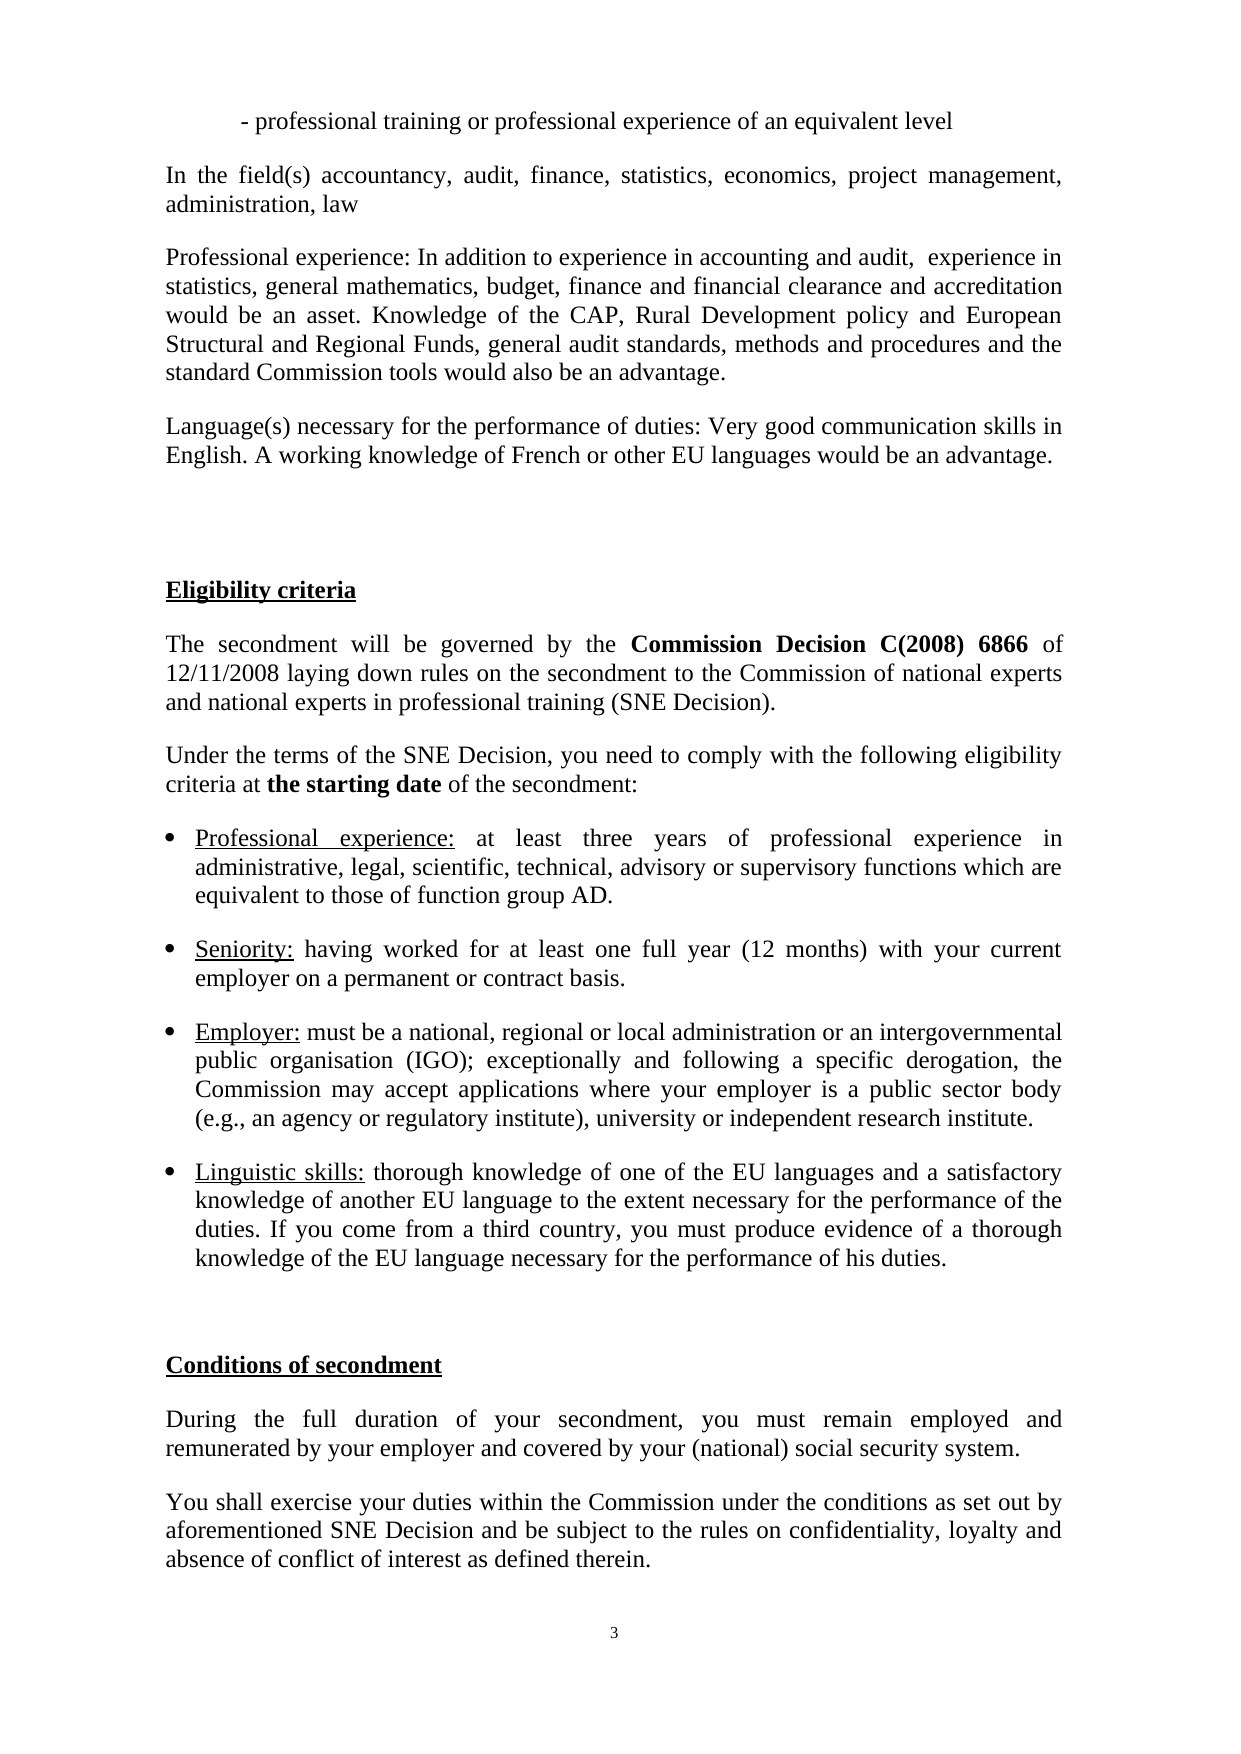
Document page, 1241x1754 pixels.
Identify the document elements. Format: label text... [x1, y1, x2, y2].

text The secondment will be governed by the Commission Decision C(2008) 6866 of 12/11/2008 laying down rules on the secondment to the Commission of national experts and national experts in professional training (SNE Decision). [165, 629, 1063, 715]
list Eligibility criteria [165, 575, 1063, 604]
text Under the terms of the SNE Decision, you need to comply with the following eligibility criteria at the starting date of the secondment: [165, 740, 1063, 798]
text During the full duration of your secondment, you must remain employed and remunerated by your employer and covered by your (national) social security system. [165, 1404, 1063, 1462]
list Seniority: having worked for at least one full year (12 months) with your current employer on a permanent or contract basis. [165, 934, 1063, 992]
list Employer: must be a national, regional or local administration or an intergovernmental public organisation (IGO); exceptionally and following a specific derogation, the Commission may accept applications where your employer is a public sector body (e.g., an agency or regulatory institute), university or independent research institute. [165, 1017, 1063, 1132]
list Conditions of secondment [165, 1350, 1063, 1379]
list Professional experience: at least three years of professional experience in administrative, legal, scientific, technical, advisory or supervisory functions which are equivalent to those of function group AD. [165, 823, 1063, 909]
list Linguistic skills: thorough knowledge of one of the EU languages and a satisfactory knowledge of another EU language to the extent necessary for the performance of the duties. If you come from a third country, you must produce evidence of a thorough knowledge of the EU language necessary for the performance of his duties. [165, 1157, 1063, 1272]
text You shall exercise your duties within the Commission under the conditions as set out by aforementioned SNE Decision and be subject to the rules on confidentiality, loyalty and absence of conflict of interest as defined therein. [165, 1487, 1063, 1573]
